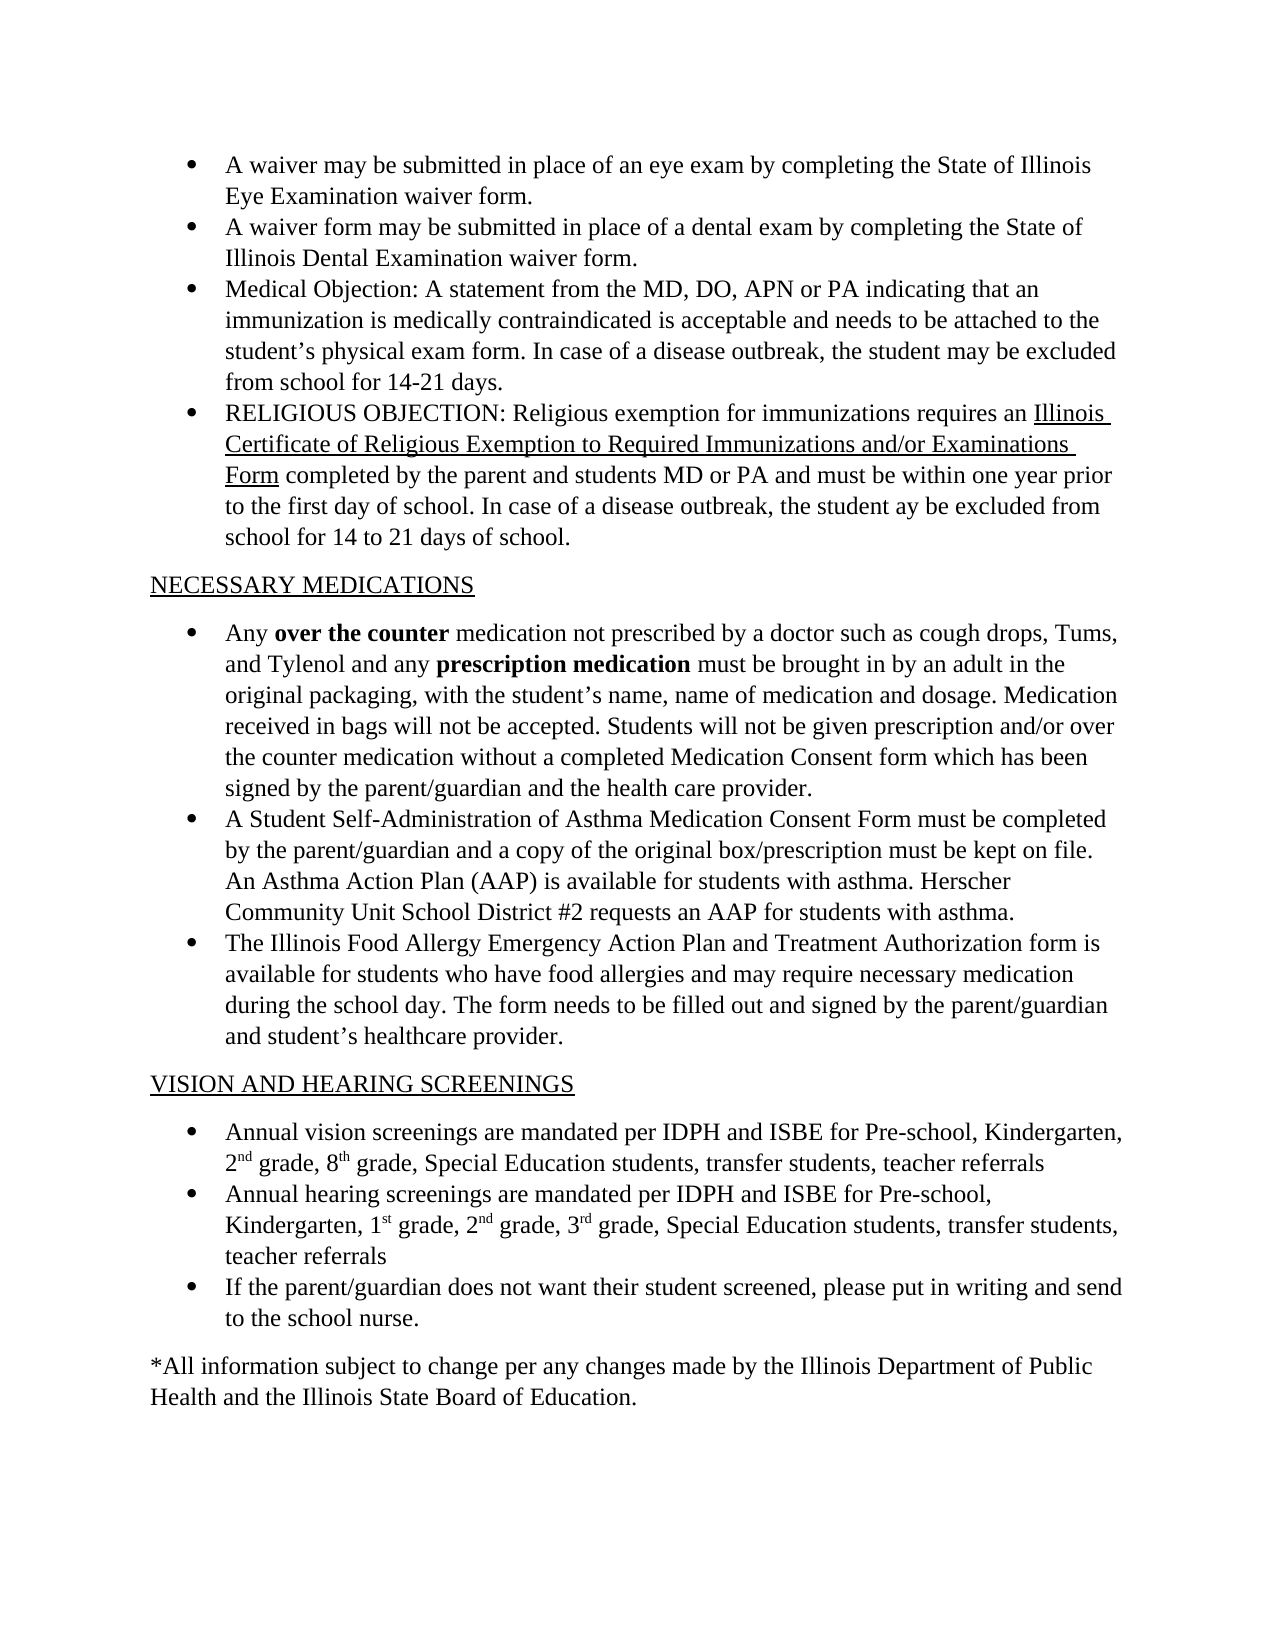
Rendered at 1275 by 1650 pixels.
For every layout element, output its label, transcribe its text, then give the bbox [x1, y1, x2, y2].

list A Student Self-Administration of Asthma Medication Consent Form must be completed by the parent/guardian and a copy of the original box/prescription must be kept on file. An Asthma Action Plan (AAP) is available for students with asthma. Herscher Community Unit School District #2 requests an AAP for students with asthma. [187, 804, 1125, 926]
list Medical Objection: A statement from the MD, DO, APN or PA indicating that an immunization is medically contraindicated is acceptable and needs to be attached to the student’s physical exam form. In case of a disease outbreak, the student may be excluded from school for 14-21 days. [187, 274, 1125, 396]
text *All information subject to change per any changes made by the Illinois Department of Public Health and the Illinois State Board of Education. [150, 1351, 1125, 1411]
list A waiver may be submitted in place of an eye exam by completing the State of Illinois Eye Examination waiver form. [187, 150, 1125, 210]
list A waiver form may be submitted in place of a dental exam by completing the State of Illinois Dental Examination waiver form. [187, 212, 1125, 272]
list Annual vision screenings are mandated per IDPH and ISBE for Pre-school, Kindergarten, 2nd grade, 8th grade, Special Education students, transfer students, teacher referrals [187, 1117, 1125, 1177]
list Any over the counter medication not prescribed by a doctor such as cough drops, Tums, and Tylenol and any prescription medication must be brought in by an adult in the original packaging, with the student’s name, name of medication and dosage. Medication received in bags will not be accepted. Students will not be given prescription and/or over the counter medication without a completed Medication Consent form which has been signed by the parent/guardian and the health care provider. [187, 618, 1125, 802]
text NECESSARY MEDICATIONS [150, 570, 1125, 599]
list If the parent/guardian does not want their student screened, please put in writing and send to the school nurse. [187, 1272, 1125, 1332]
list RELIGIOUS OBJECTION: Religious exemption for immunizations requires an Illinois Certificate of Religious Exemption to Required Immunizations and/or Examinations Form completed by the parent and students MD or PA and must be within one year prior to the first day of school. In case of a disease outbreak, the student ay be excluded from school for 14 to 21 days of school. [187, 398, 1125, 551]
list The Illinois Food Allergy Emergency Action Plan and Treatment Authorization form is available for students who have food allergies and may require necessary medication during the school day. The form needs to be filled out and signed by the parent/guardian and student’s healthcare provider. [187, 928, 1125, 1050]
text VISION AND HEARING SCREENINGS [150, 1069, 1125, 1098]
list Annual hearing screenings are mandated per IDPH and ISBE for Pre-school, Kindergarten, 1st grade, 2nd grade, 3rd grade, Special Education students, transfer students, teacher referrals [187, 1179, 1125, 1270]
